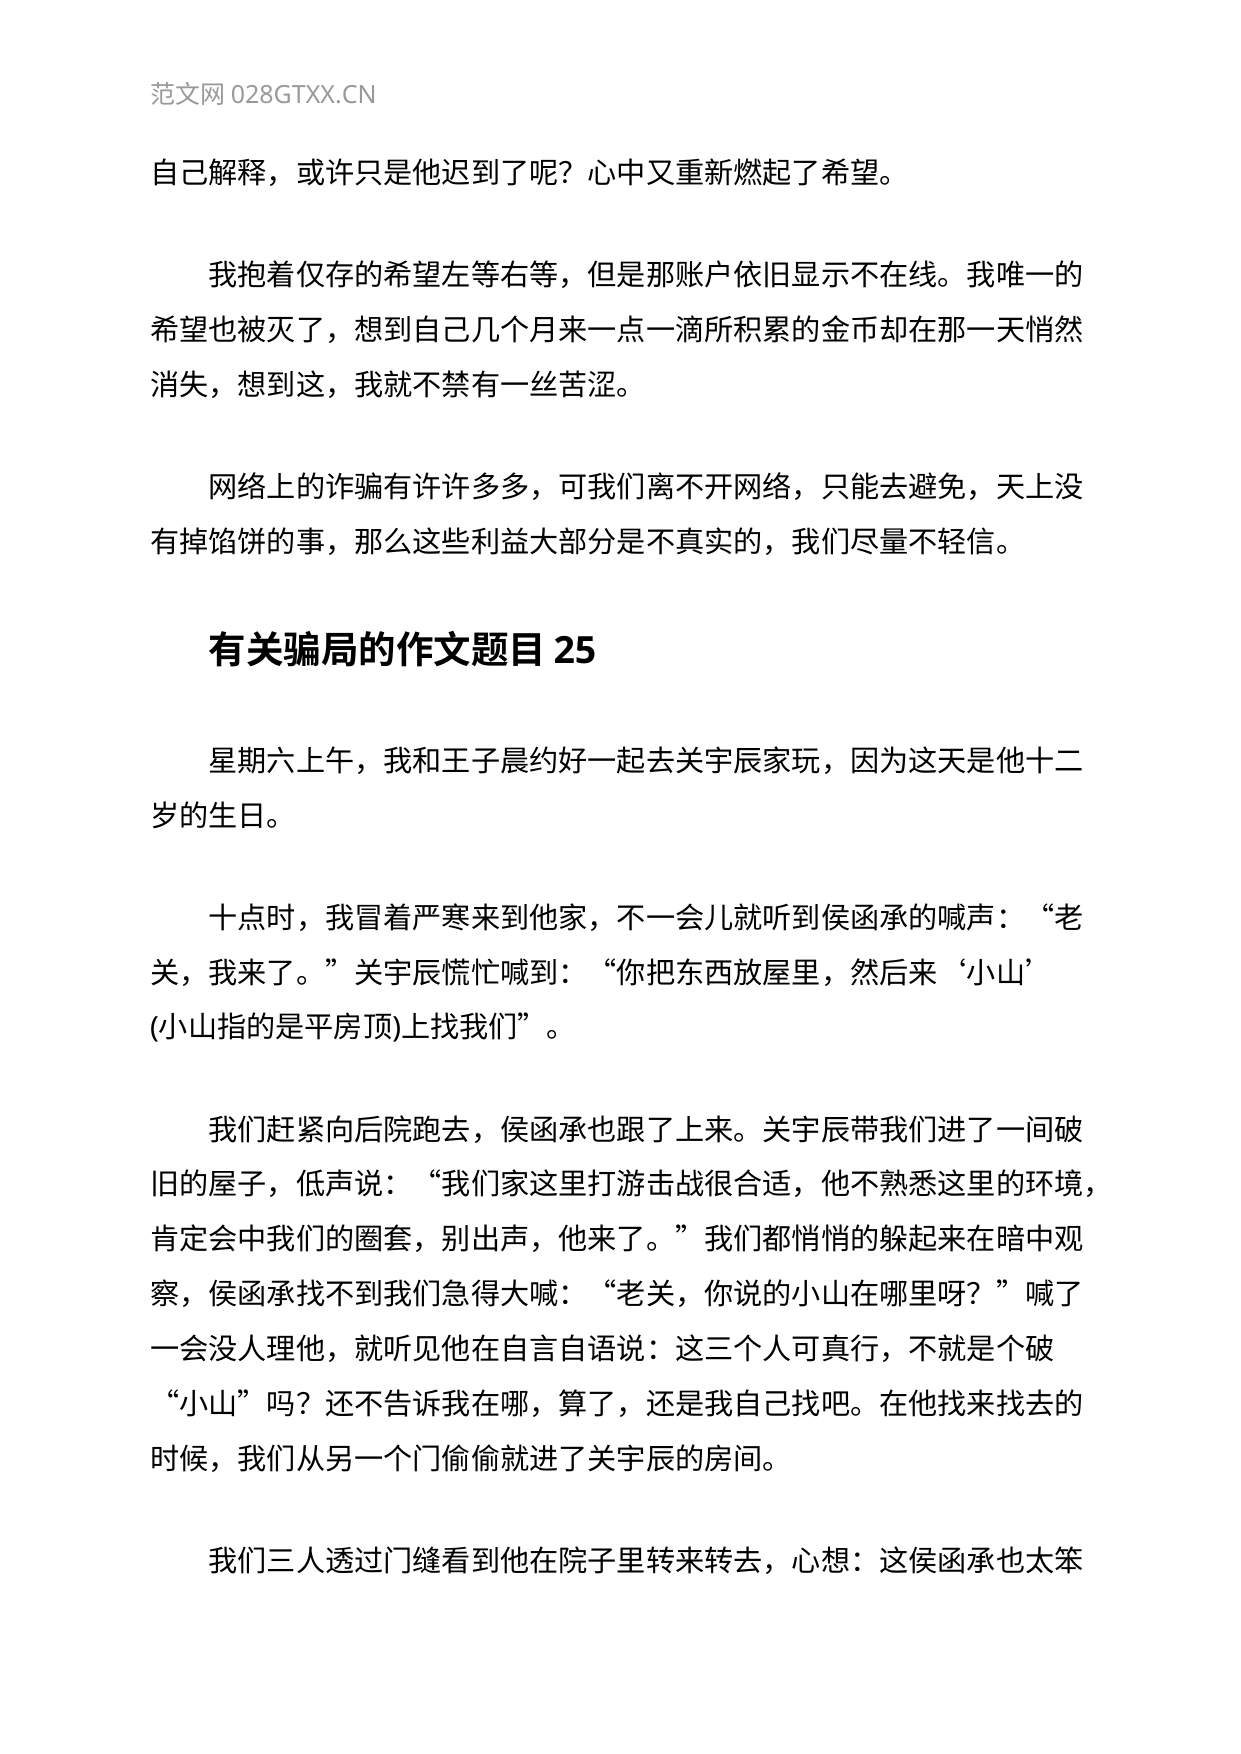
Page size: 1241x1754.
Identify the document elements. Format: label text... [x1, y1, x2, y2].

text 网络上的诈骗有许许多多，可我们离不开网络，只能去避免，天上没有掉馅饼的事，那么这些利益大部分是不真实的，我们尽量不轻信。 [150, 463, 1090, 561]
text 我们赶紧向后院跑去，侯函承也跟了上来。关宇辰带我们进了一间破旧的屋子，低声说：“我们家这里打游击战很合适，他不熟悉这里的环境，肯定会中我们的圈套，别出声，他来了。”我们都悄悄的躲起来在暗中观察，侯函承找不到我们急得大喊：“老关，你说的小山在哪里呀？”喊了一会没人理他，就听见他在自言自语说：这三个人可真行，不就是个破“小山”吗？还不告诉我在哪，算了，还是我自己找吧。在他找来找去的时候，我们从另一个门偷偷就进了关宇辰的房间。 [150, 1106, 1090, 1478]
text 我抱着仅存的希望左等右等，但是那账户依旧显示不在线。我唯一的希望也被灭了，想到自己几个月来一点一滴所积累的金币却在那一天悄然消失，想到这，我就不禁有一丝苦涩。 [150, 252, 1090, 404]
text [150, 150, 1090, 192]
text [150, 1537, 1090, 1579]
text 十点时，我冒着严寒来到他家，不一会儿就听到侯函承的喊声：“老关，我来了。”关宇辰慌忙喊到：“你把东西放屋里，然后来‘小山’(小山指的是平房顶)上找我们”。 [150, 894, 1090, 1046]
text 星期六上午，我和王子晨约好一起去关宇辰家玩，因为这天是他十二岁的生日。 [150, 738, 1090, 835]
text 有关骗局的作文题目25 [150, 620, 1090, 674]
